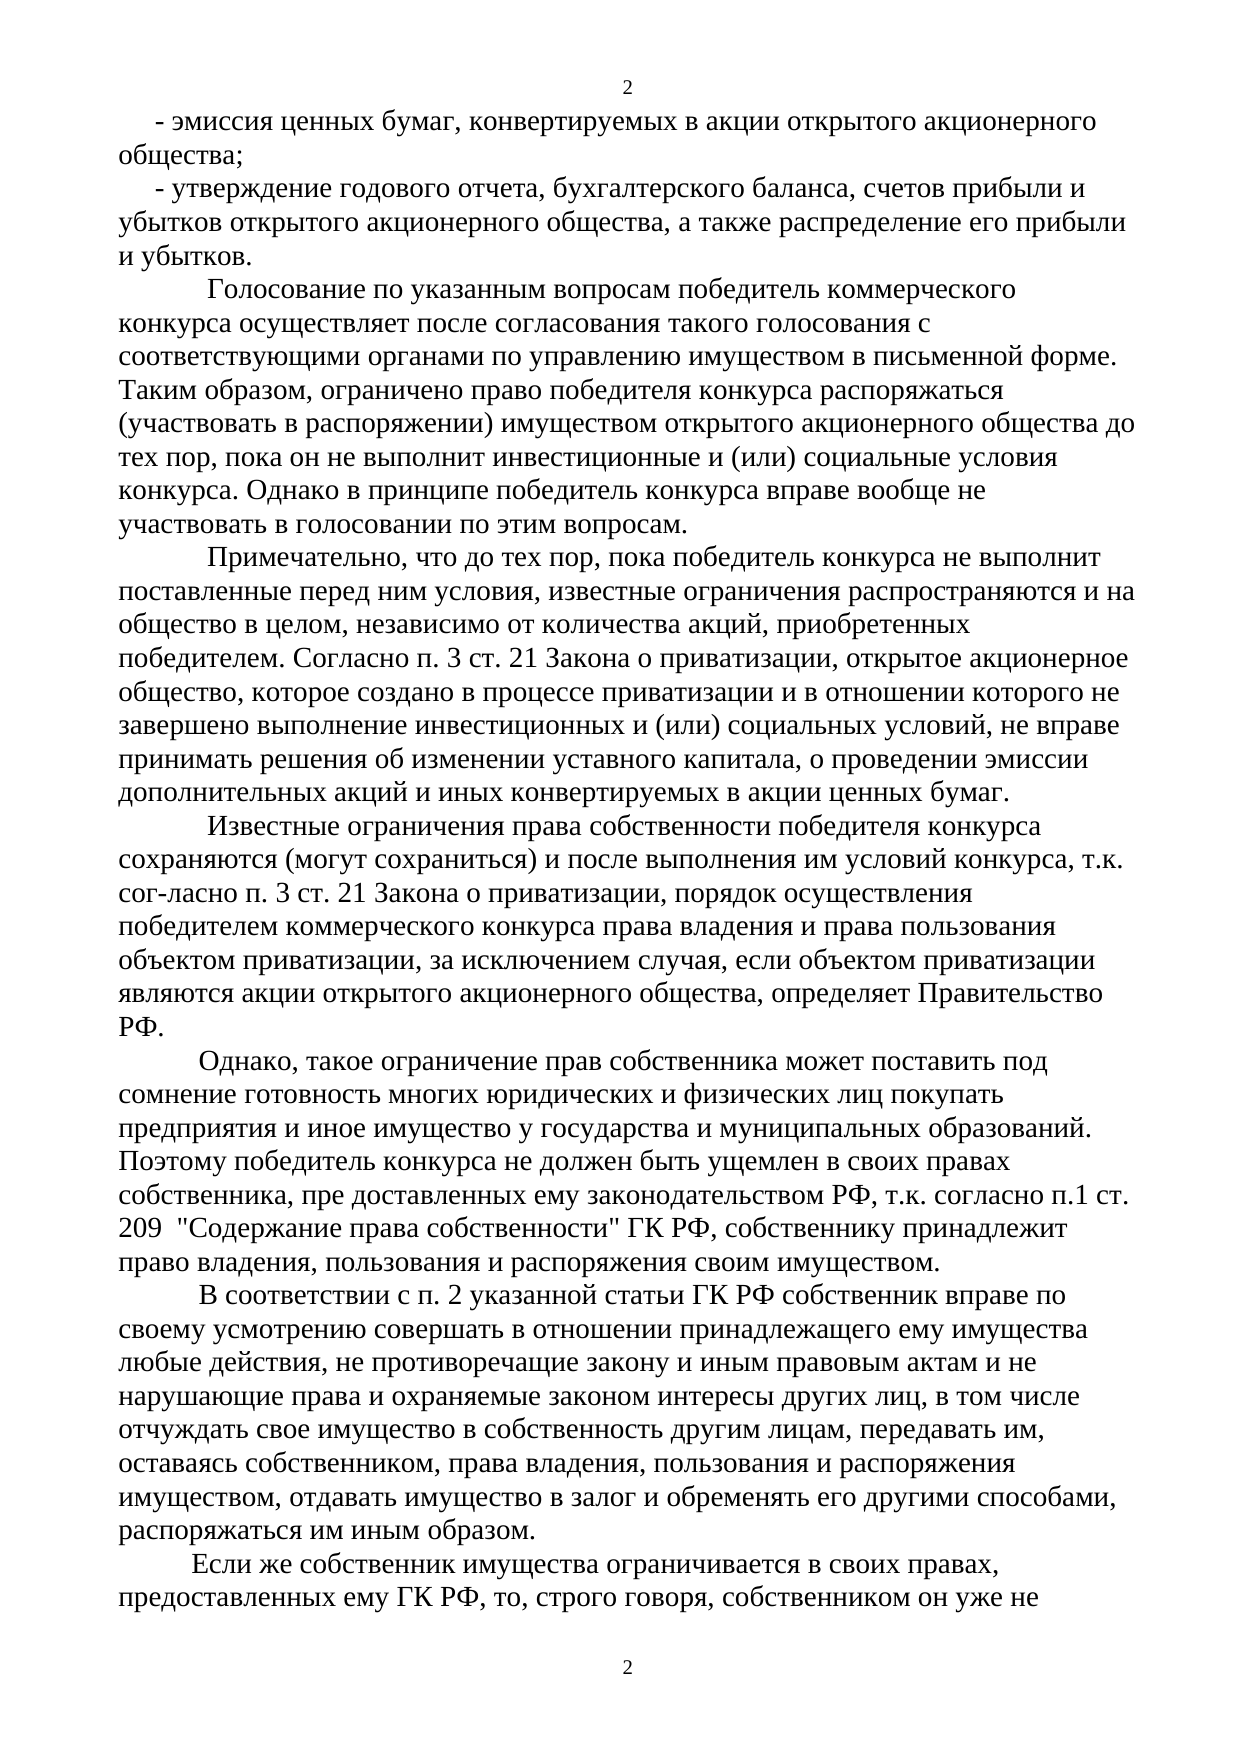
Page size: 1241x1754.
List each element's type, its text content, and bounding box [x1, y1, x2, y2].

text и убытков. [118, 238, 1137, 271]
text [118, 1546, 1137, 1613]
text общества; [118, 137, 1137, 171]
text - эмиссия ценных бумаг, конвертируемых в акции открытого акционерного [118, 103, 1137, 137]
text Примечательно, что до тех пор, пока победитель конкурса не выполнит поставленные перед ним условия, известные ограничения распространяются и на общество в целом, независимо от количества акций, приобретенных победителем. Согласно п. 3 ст. 21 Закона о приватизации, открытое акционерное общество, которое создано в процессе приватизации и в отношении которого не завершено выполнение инвестиционных и (или) социальных условий, не вправе принимать решения об изменении уставного капитала, о проведении эмиссии дополнительных акций и иных конвертируемых в акции ценных бумаг. [118, 539, 1137, 808]
text Голосование по указанным вопросам победитель коммерческого конкурса осуществляет после согласования такого голосования с соответствующими органами по управлению имуществом в письменной форме. Таким образом, ограничено право победителя конкурса распоряжаться (участвовать в распоряжении) имуществом открытого акционерного общества до тех пор, пока он не выполнит инвестиционные и (или) социальные условия конкурса. Однако в принципе победитель конкурса вправе вообще не участвовать в голосовании по этим вопросам. [118, 271, 1137, 539]
text В соответствии с п. 2 указанной статьи ГК РФ собственник вправе по своему усмотрению совершать в отношении принадлежащего ему имущества любые действия, не противоречащие закону и иным правовым актам и не нарушающие права и охраняемые законом интересы других лиц, в том числе отчуждать свое имущество в собственность другим лицам, передавать им, оставаясь собственником, права владения, пользования и распоряжения имуществом, отдавать имущество в залог и обременять его другими способами, распоряжаться им иным образом. [118, 1277, 1137, 1546]
text Однако, такое ограничение прав собственника может поставить под сомнение готовность многих юридических и физических лиц покупать предприятия и иное имущество у государства и муниципальных образований. Поэтому победитель конкурса не должен быть ущемлен в своих правах собственника, пре доставленных ему законодательством РФ, т.к. согласно п.1 ст. 209 "Содержание права собственности" ГК РФ, собственнику принадлежит право владения, пользования и распоряжения своим имуществом. [118, 1043, 1137, 1277]
text Известные ограничения права собственности победителя конкурса сохраняются (могут сохраниться) и после выполнения им условий конкурса, т.к. сог-ласно п. 3 ст. 21 Закона о приватизации, порядок осуществления победителем коммерческого конкурса права владения и права пользования объектом приватизации, за исключением случая, если объектом приватизации являются акции открытого акционерного общества, определяет Правительство РФ. [118, 808, 1137, 1043]
text - утверждение годового отчета, бухгалтерского баланса, счетов прибыли и убытков открытого акционерного общества, а также распределение его прибыли [118, 171, 1137, 238]
